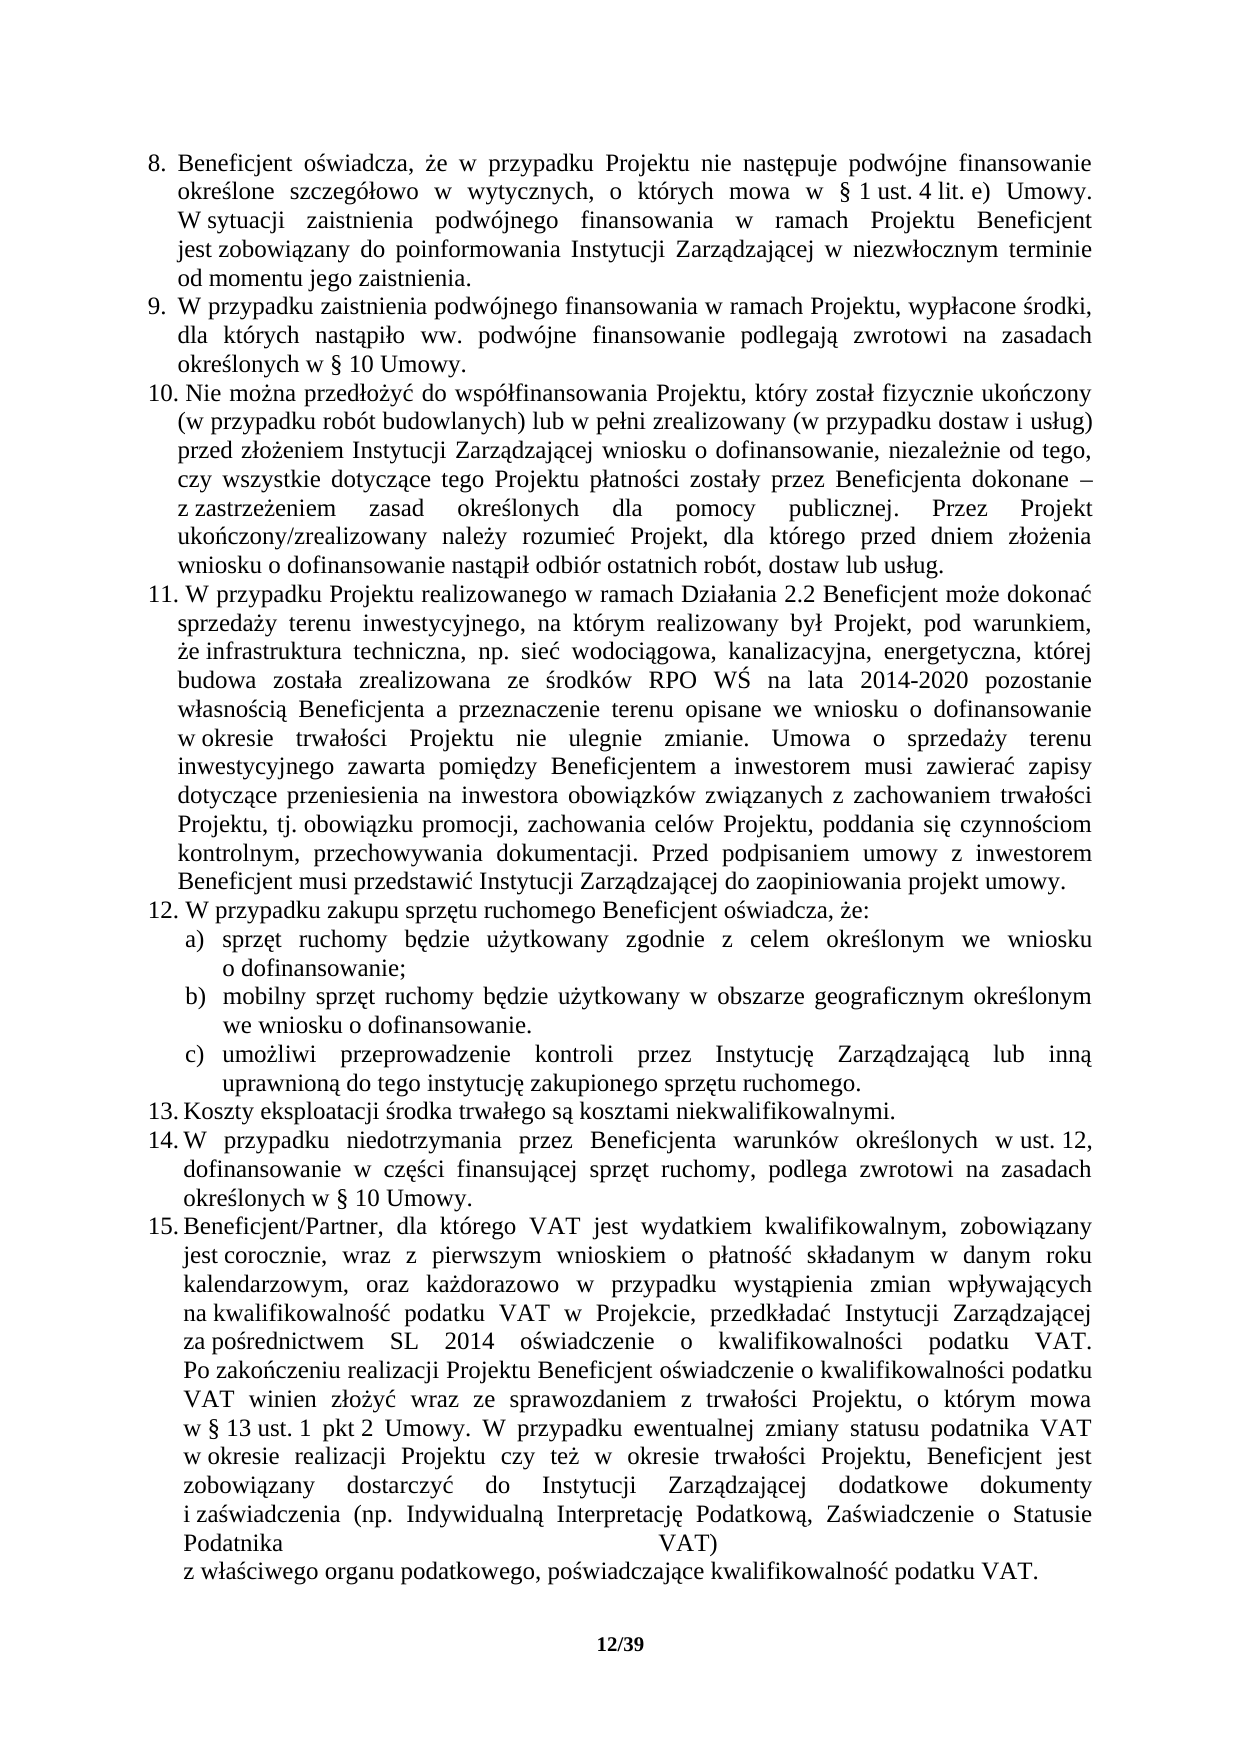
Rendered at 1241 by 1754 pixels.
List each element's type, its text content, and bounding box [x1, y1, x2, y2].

list umożliwi przeprowadzenie kontroli przez Instytucję Zarządzającą lub inną uprawnioną do tego instytucję zakupionego sprzętu ruchomego. [185, 1039, 1093, 1096]
list W przypadku zaistnienia podwójnego finansowania w ramach Projektu, wypłacone środki, dla których nastąpiło ww. podwójne finansowanie podlegają zwrotowi na zasadach określonych w § 10 Umowy. [148, 291, 1093, 378]
list mobilny sprzęt ruchomy będzie użytkowany w obszarze geograficznym określonym we wniosku o dofinansowanie. [185, 981, 1093, 1039]
list Koszty eksploatacji środka trwałego są kosztami niekwalifikowalnymi. [148, 1096, 1093, 1125]
list W przypadku Projektu realizowanego w ramach Działania 2.2 Beneficjent może dokonać sprzedaży terenu inwestycyjnego, na którym realizowany był Projekt, pod warunkiem, że infrastruktura techniczna, np. sieć wodociągowa, kanalizacyjna, energetyczna, której budowa została zrealizowana ze środków RPO WŚ na lata 2014-2020 pozostanie własnością Beneficjenta a przeznaczenie terenu opisane we wniosku o dofinansowanie w okresie trwałości Projektu nie ulegnie zmianie. Umowa o sprzedaży terenu inwestycyjnego zawarta pomiędzy Beneficjentem a inwestorem musi zawierać zapisy dotyczące przeniesienia na inwestora obowiązków związanych z zachowaniem trwałości Projektu, tj. obowiązku promocji, zachowania celów Projektu, poddania się czynnościom kontrolnym, przechowywania dokumentacji. Przed podpisaniem umowy z inwestorem Beneficjent musi przedstawić Instytucji Zarządzającej do zaopiniowania projekt umowy. [148, 579, 1093, 895]
list W przypadku niedotrzymania przez Beneficjenta warunków określonych w ust. 12, dofinansowanie w części finansującej sprzęt ruchomy, podlega zwrotowi na zasadach określonych w § 10 Umowy. [148, 1125, 1093, 1211]
list Beneficjent/Partner, dla którego VAT jest wydatkiem kwalifikowalnym, zobowiązany jest corocznie, wraz z pierwszym wnioskiem o płatność składanym w danym roku kalendarzowym, oraz każdorazowo w przypadku wystąpienia zmian wpływających na kwalifikowalność podatku VAT w Projekcie, przedkładać Instytucji Zarządzającej za pośrednictwem SL 2014 oświadczenie o kwalifikowalności podatku VAT. Po zakończeniu realizacji Projektu Beneficjent oświadczenie o kwalifikowalności podatku VAT winien złożyć wraz ze sprawozdaniem z trwałości Projektu, o którym mowa w § 13 ust. 1 pkt 2 Umowy. W przypadku ewentualnej zmiany statusu podatnika VAT w okresie realizacji Projektu czy też w okresie trwałości Projektu, Beneficjent jest zobowiązany dostarczyć do Instytucji Zarządzającej dodatkowe dokumenty i zaświadczenia (np. Indywidualną Interpretację Podatkową, Zaświadczenie o Statusie Podatnika VAT) z właściwego organu podatkowego, poświadczające kwalifikowalność podatku VAT. [148, 1211, 1093, 1585]
list W przypadku zakupu sprzętu ruchomego Beneficjent oświadcza, że: [148, 895, 1093, 924]
list sprzęt ruchomy będzie użytkowany zgodnie z celem określonym we wniosku o dofinansowanie; [185, 924, 1093, 981]
list Nie można przedłożyć do współfinansowania Projektu, który został fizycznie ukończony (w przypadku robót budowlanych) lub w pełni zrealizowany (w przypadku dostaw i usług) przed złożeniem Instytucji Zarządzającej wniosku o dofinansowanie, niezależnie od tego, czy wszystkie dotyczące tego Projektu płatności zostały przez Beneficjenta dokonane – z zastrzeżeniem zasad określonych dla pomocy publicznej. Przez Projekt ukończony/zrealizowany należy rozumieć Projekt, dla którego przed dniem złożenia wniosku o dofinansowanie nastąpił odbiór ostatnich robót, dostaw lub usług. [148, 378, 1093, 579]
list Beneficjent oświadcza, że w przypadku Projektu nie następuje podwójne finansowanie określone szczegółowo w wytycznych, o których mowa w § 1 ust. 4 lit. e) Umowy. W sytuacji zaistnienia podwójnego finansowania w ramach Projektu Beneficjent jest zobowiązany do poinformowania Instytucji Zarządzającej w niezwłocznym terminie od momentu jego zaistnienia. [148, 148, 1093, 291]
